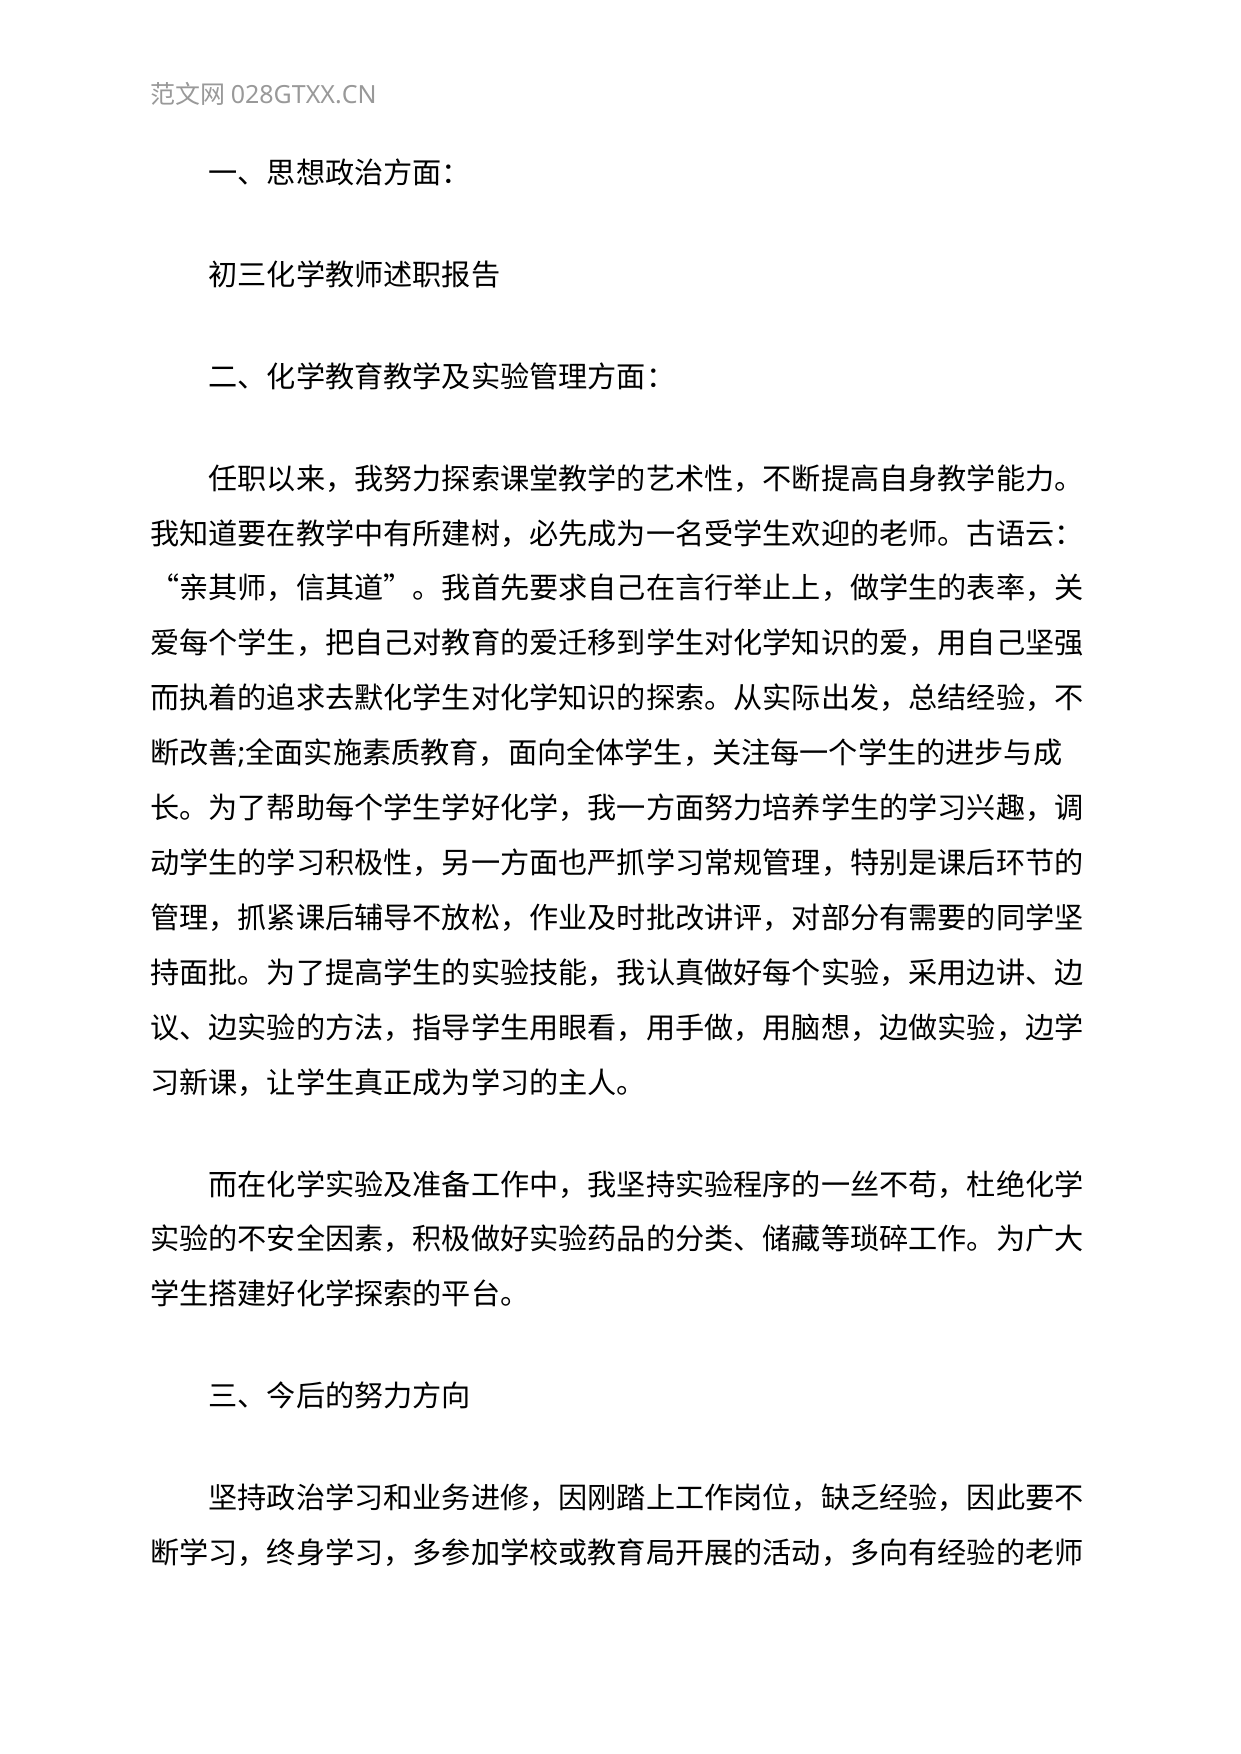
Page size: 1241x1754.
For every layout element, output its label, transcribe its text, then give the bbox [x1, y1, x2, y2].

text 二、化学教育教学及实验管理方面： [150, 353, 1090, 396]
text 而在化学实验及准备工作中，我坚持实验程序的一丝不苟，杜绝化学实验的不安全因素，积极做好实验药品的分类、储藏等琐碎工作。为广大学生搭建好化学探索的平台。 [150, 1161, 1090, 1313]
text 初三化学教师述职报告 [150, 252, 1090, 294]
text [150, 1474, 1090, 1572]
text 任职以来，我努力探索课堂教学的艺术性，不断提高自身教学能力。我知道要在教学中有所建树，必先成为一名受学生欢迎的老师。古语云：“亲其师，信其道”。我首先要求自己在言行举止上，做学生的表率，关爱每个学生，把自己对教育的爱迁移到学生对化学知识的爱，用自己坚强而执着的追求去默化学生对化学知识的探索。从实际出发，总结经验，不断改善;全面实施素质教育，面向全体学生，关注每一个学生的进步与成长。为了帮助每个学生学好化学，我一方面努力培养学生的学习兴趣，调动学生的学习积极性，另一方面也严抓学习常规管理，特别是课后环节的管理，抓紧课后辅导不放松，作业及时批改讲评，对部分有需要的同学坚持面批。为了提高学生的实验技能，我认真做好每个实验，采用边讲、边议、边实验的方法，指导学生用眼看，用手做，用脑想，边做实验，边学习新课，让学生真正成为学习的主人。 [150, 455, 1090, 1102]
text 三、今后的努力方向 [150, 1373, 1090, 1415]
text 一、思想政治方面： [150, 150, 1090, 192]
